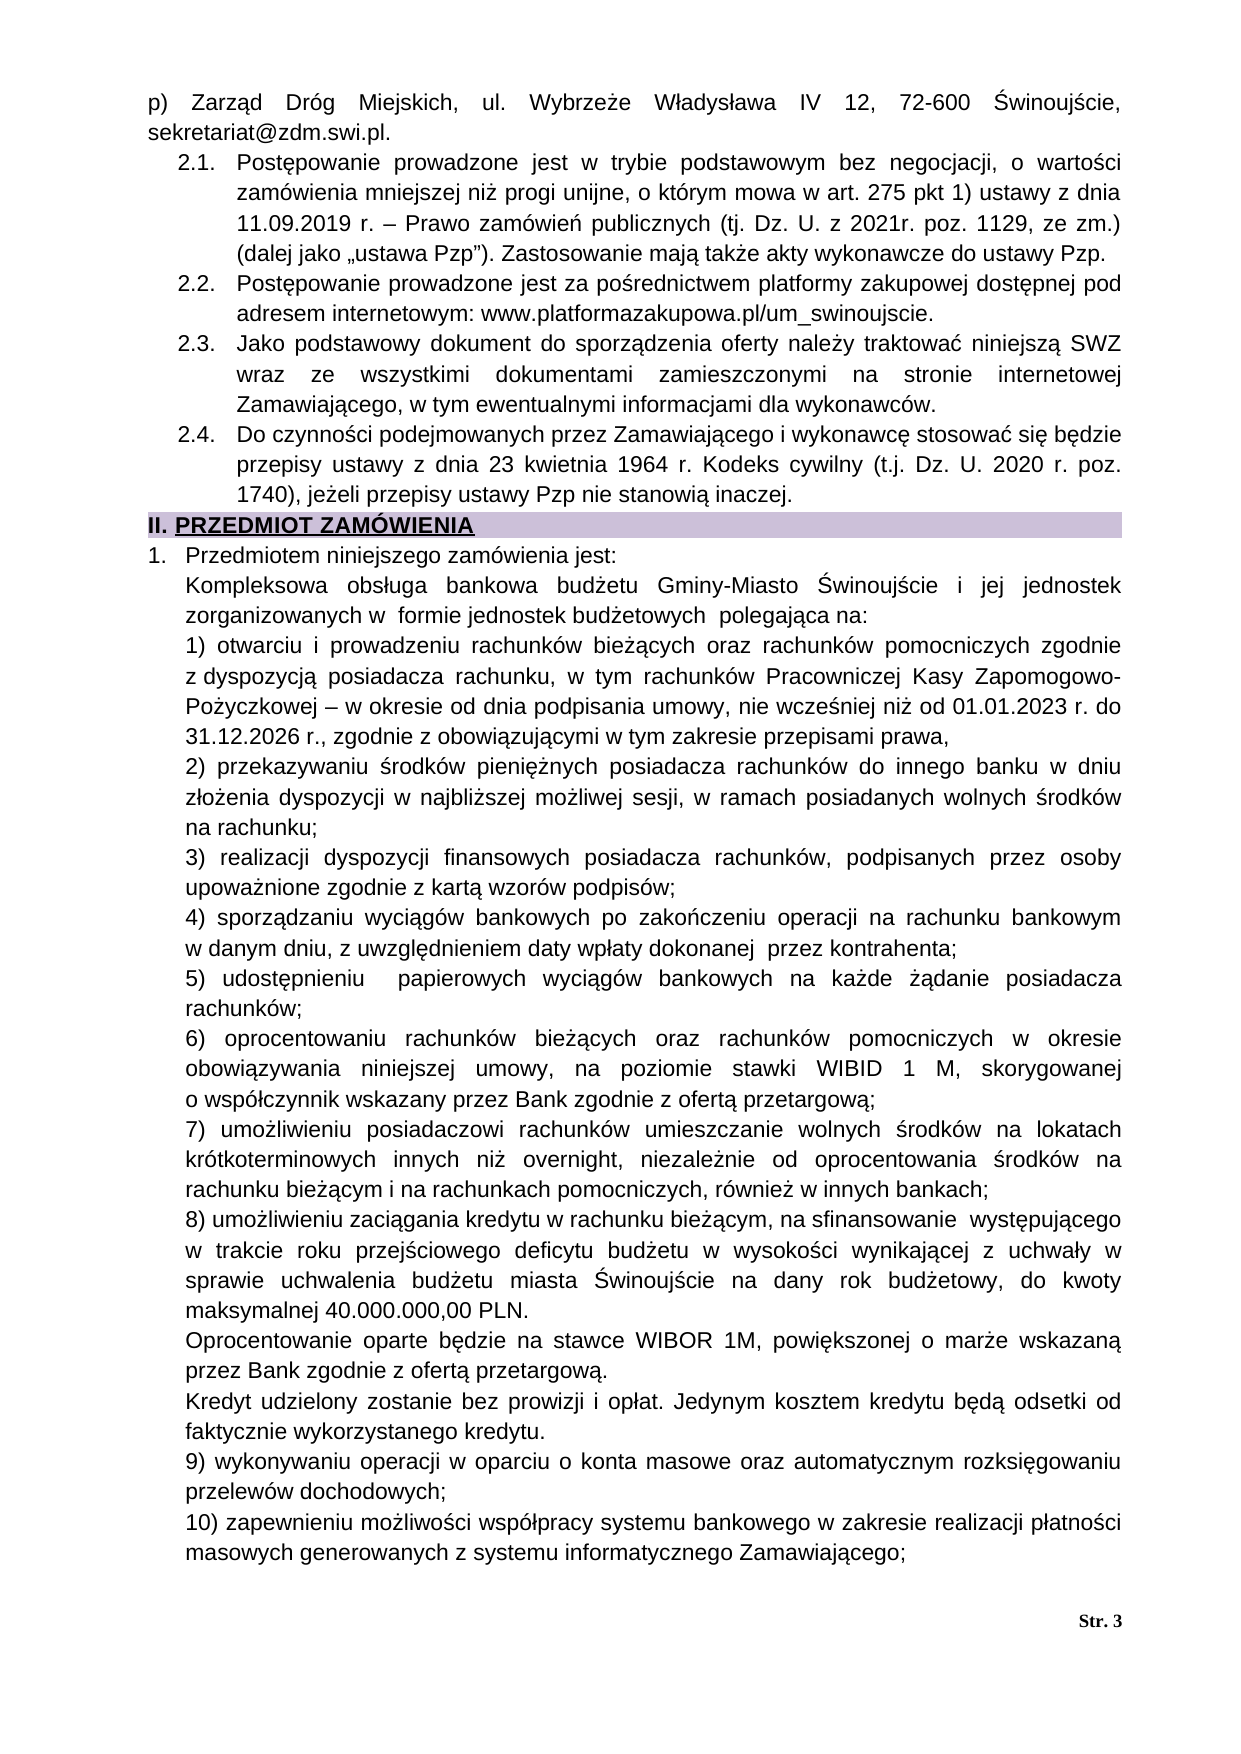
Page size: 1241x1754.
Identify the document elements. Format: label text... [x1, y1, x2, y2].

text 3) realizacji dyspozycji finansowych posiadacza rachunków, podpisanych przez osoby upoważnione zgodnie z kartą wzorów podpisów; [185, 844, 1122, 900]
text 2) przekazywaniu środków pieniężnych posiadacza rachunków do innego banku w dniu złożenia dyspozycji w najbliższej możliwej sesji, w ramach posiadanych wolnych środków na rachunku; [185, 753, 1122, 840]
list Do czynności podejmowanych przez Zamawiającego i wykonawcę stosować się będzie przepisy ustawy z dnia 23 kwietnia 1964 r. Kodeks cywilny (t.j. Dz. U. 2020 r. poz. 1740), jeżeli przepisy ustawy Pzp nie stanowią inaczej. [177, 421, 1122, 508]
text 9) wykonywaniu operacji w oparciu o konta masowe oraz automatycznym rozksięgowaniu przelewów dochodowych; [185, 1448, 1122, 1504]
text p) Zarząd Dróg Miejskich, ul. Wybrzeże Władysława IV 12, 72-600 Świnoujście, sekretariat@zdm.swi.pl. [148, 89, 1122, 145]
text 8) umożliwieniu zaciągania kredytu w rachunku bieżącym, na sfinansowanie występującego w trakcie roku przejściowego deficytu budżetu w wysokości wynikającej z uchwały w sprawie uchwalenia budżetu miasta Świnoujście na dany rok budżetowy, do kwoty maksymalnej 40.000.000,00 PLN. [185, 1206, 1122, 1323]
text 6) oprocentowaniu rachunków bieżących oraz rachunków pomocniczych w okresie obowiązywania niniejszej umowy, na poziomie stawki WIBID 1 M, skorygowanej o współczynnik wskazany przez Bank zgodnie z ofertą przetargową; [185, 1025, 1122, 1112]
text 10) zapewnieniu możliwości współpracy systemu bankowego w zakresie realizacji płatności masowych generowanych z systemu informatycznego Zamawiającego; [185, 1508, 1122, 1565]
text 1) otwarciu i prowadzeniu rachunków bieżących oraz rachunków pomocniczych zgodnie z dyspozycją posiadacza rachunku, w tym rachunków Pracowniczej Kasy Zapomogowo-Pożyczkowej – w okresie od dnia podpisania umowy, nie wcześniej niż od 01.01.2023 r. do 31.12.2026 r., zgodnie z obowiązującymi w tym zakresie przepisami prawa, [185, 632, 1122, 749]
text 5) udostępnieniu papierowych wyciągów bankowych na każde żądanie posiadacza rachunków; [185, 965, 1122, 1021]
list Przedmiotem niniejszego zamówienia jest: [148, 542, 1122, 568]
list Jako podstawowy dokument do sporządzenia oferty należy traktować niniejszą SWZ wraz ze wszystkimi dokumentami zamieszczonymi na stronie internetowej Zamawiającego, w tym ewentualnymi informacjami dla wykonawców. [177, 330, 1122, 417]
text 7) umożliwieniu posiadaczowi rachunków umieszczanie wolnych środków na lokatach krótkoterminowych innych niż overnight, niezależnie od oprocentowania środków na rachunku bieżącym i na rachunkach pomocniczych, również w innych bankach; [185, 1116, 1122, 1202]
text Kredyt udzielony zostanie bez prowizji i opłat. Jedynym kosztem kredytu będą odsetki od faktycznie wykorzystanego kredytu. [185, 1388, 1122, 1444]
text Oprocentowanie oparte będzie na stawce WIBOR 1M, powiększonej o marże wskazaną przez Bank zgodnie z ofertą przetargową. [185, 1327, 1122, 1384]
text 4) sporządzaniu wyciągów bankowych po zakończeniu operacji na rachunku bankowym w danym dniu, z uwzględnieniem daty wpłaty dokonanej przez kontrahenta; [185, 904, 1122, 961]
list Postępowanie prowadzone jest za pośrednictwem platformy zakupowej dostępnej pod adresem internetowym: www.platformazakupowa.pl/um_swinoujscie. [177, 270, 1122, 326]
list Postępowanie prowadzone jest w trybie podstawowym bez negocjacji, o wartości zamówienia mniejszej niż progi unijne, o którym mowa w art. 275 pkt 1) ustawy z dnia 11.09.2019 r. – Prawo zamówień publicznych (tj. Dz. U. z 2021r. poz. 1129, ze zm.) (dalej jako „ustawa Pzp”). Zastosowanie mają także akty wykonawcze do ustawy Pzp. [177, 149, 1122, 266]
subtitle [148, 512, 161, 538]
text Kompleksowa obsługa bankowa budżetu Gminy-Miasto Świnoujście i jej jednostek zorganizowanych w formie jednostek budżetowych polegająca na: [185, 572, 1122, 628]
subtitle II. PRZEDMIOT ZAMÓWIENIA [474, 512, 1122, 538]
